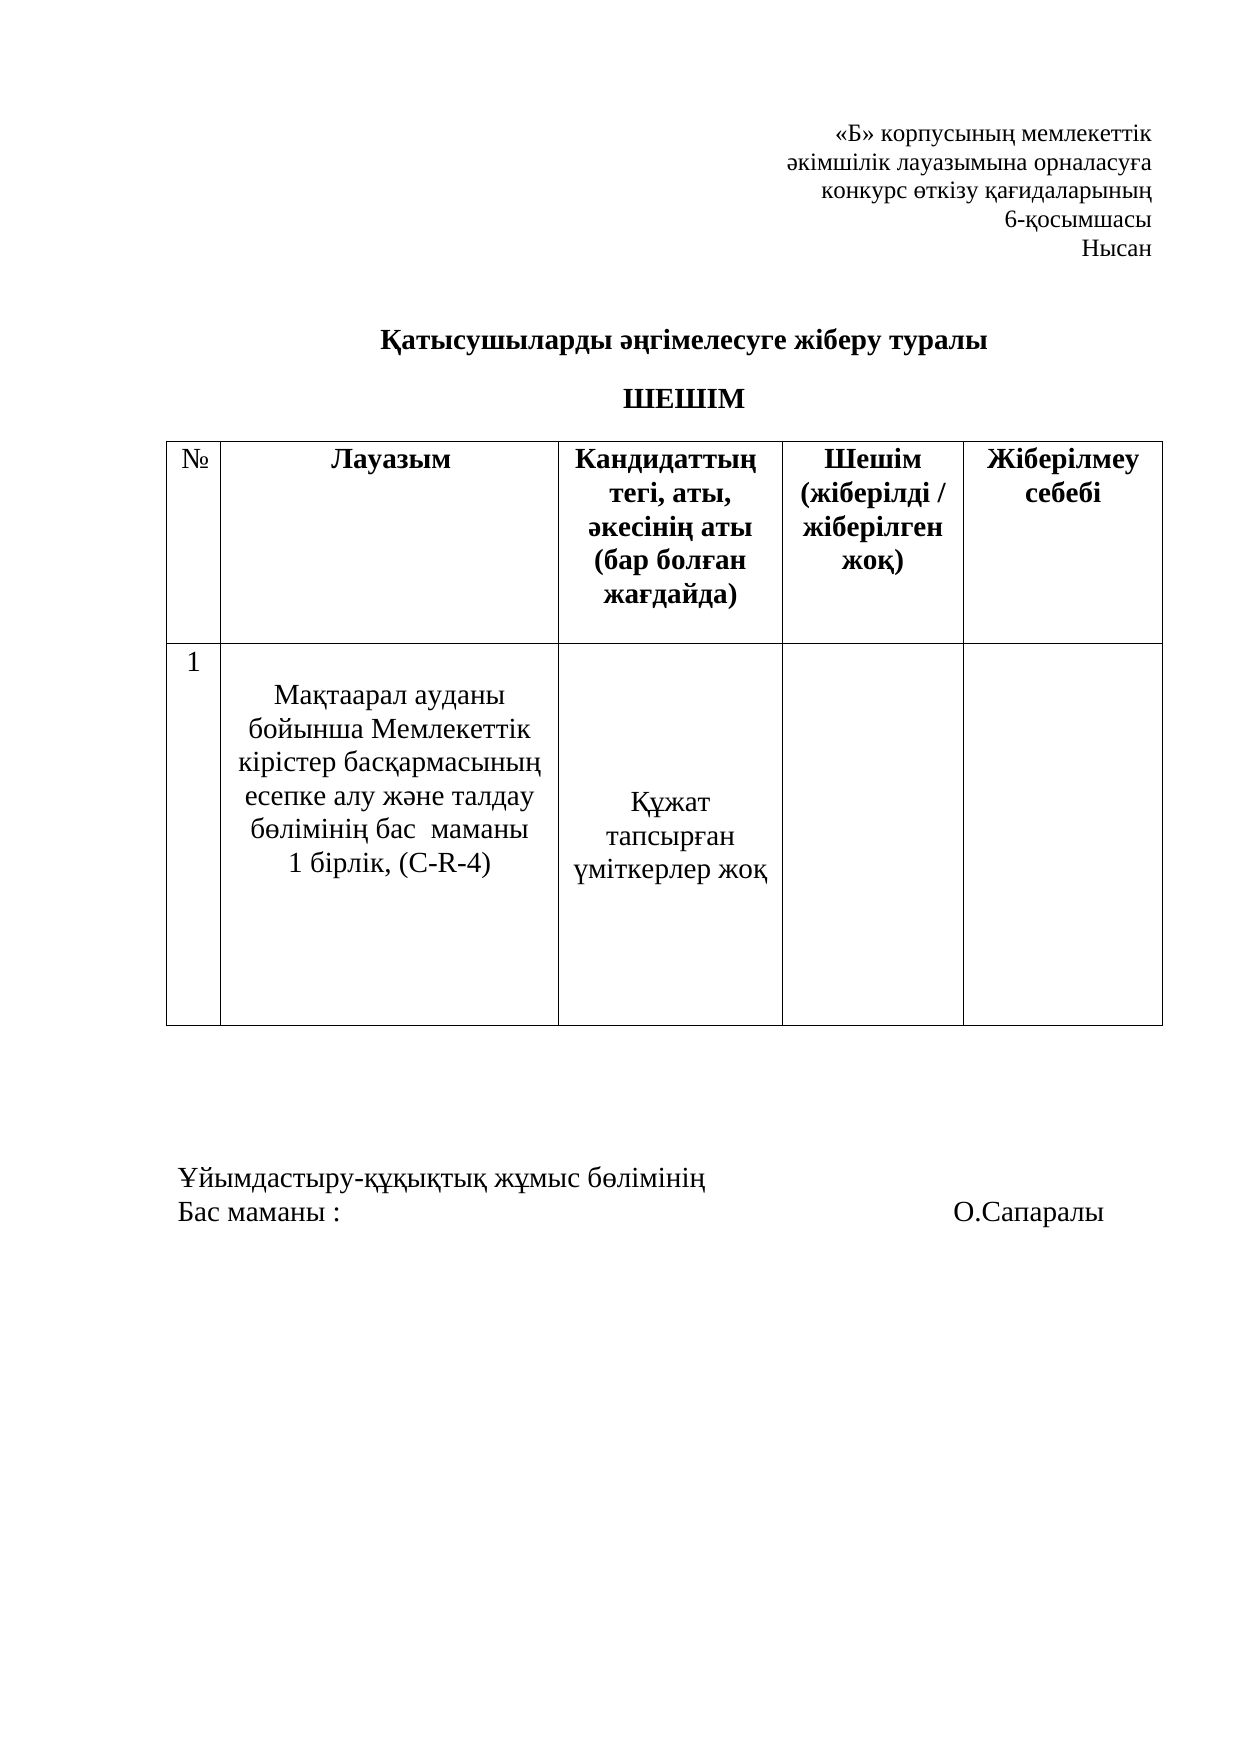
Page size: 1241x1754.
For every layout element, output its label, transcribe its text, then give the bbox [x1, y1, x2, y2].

table_header Лауазым [221, 442, 558, 643]
table_header № [167, 442, 220, 643]
table_header Шешім (жіберілді / жіберілген жоқ) [783, 442, 963, 643]
table_cell 1 [167, 644, 220, 1025]
text Қатысушыларды әңгімелесуге жіберу туралы [177, 322, 1152, 355]
table_cell [964, 644, 1162, 1025]
text Нысан [177, 233, 1152, 262]
text ШЕШІМ [177, 381, 1152, 415]
table_cell [783, 644, 963, 1025]
text 6-қосымшасы [177, 204, 1152, 233]
table_cell Мақтаарал ауданы бойынша Мемлекеттік кірістер басқармасының есепке алу және талдау бөлімінің бас маманы 1 бірлік, (C-R-4) [221, 644, 558, 1025]
text конкурс өткізу қағидаларының [177, 176, 1152, 204]
text Ұйымдастыру-құқықтық жұмыс бөлімінің [177, 1160, 1152, 1194]
table_header Жіберілмеу себебі [964, 442, 1162, 643]
table_header Кандидаттың тегі, аты, әкесінің аты (бар болған жағдайда) [559, 442, 782, 643]
text әкімшілік лауазымына орналасуға [177, 147, 1152, 176]
text «Б» корпусының мемлекеттік [177, 118, 1152, 147]
table_cell Құжат тапсырған үміткерлер жоқ [559, 644, 782, 1025]
text Бас маманы : О.Сапаралы [177, 1194, 1152, 1227]
